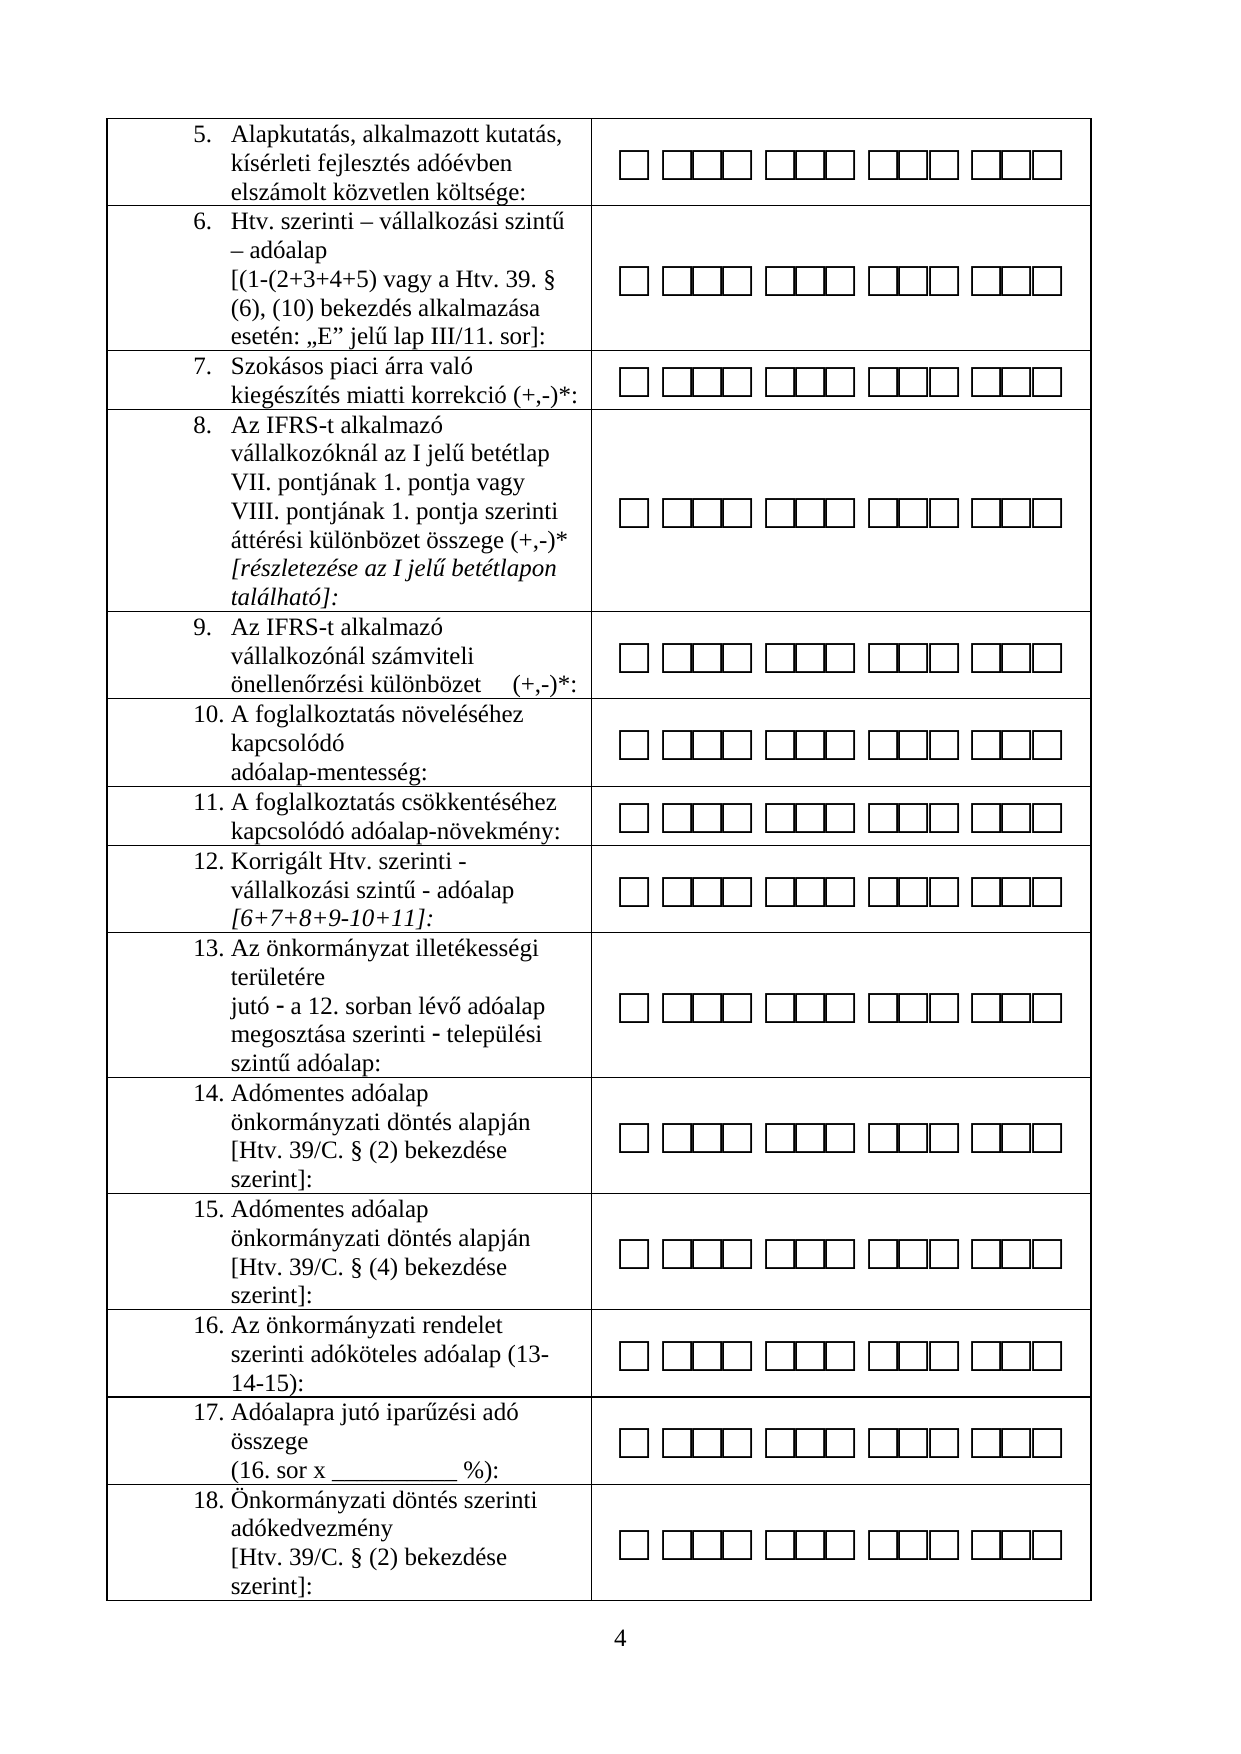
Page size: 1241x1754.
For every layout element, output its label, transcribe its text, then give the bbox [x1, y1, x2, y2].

table_cell A foglalkoztatás csökkentéséhez kapcsolódó adóalap-növekmény: [108, 787, 591, 845]
table_cell □ □□□ □□□ □□□ □□□ [592, 410, 1090, 611]
table_cell □ □□□ □□□ □□□ □□□ [592, 119, 1090, 205]
table_cell Önkormányzati döntés szerinti adókedvezmény [Htv. 39/C. § (2) bekezdése szerint]: [108, 1485, 591, 1600]
table_cell □ □□□ □□□ □□□ □□□ [592, 699, 1090, 786]
table_cell A foglalkoztatás növeléséhez kapcsolódó adóalap-mentesség: [108, 699, 591, 786]
table_cell □ □□□ □□□ □□□ □□□ [592, 351, 1090, 409]
table_cell Az önkormányzati rendelet szerinti adóköteles adóalap (13-14-15): [108, 1310, 591, 1396]
table_cell □ □□□ □□□ □□□ □□□ [592, 612, 1090, 698]
table_cell Szokásos piaci árra való kiegészítés miatti korrekció (+,-)*: [108, 351, 591, 409]
table_cell Az IFRS-t alkalmazó vállalkozóknál az I jelű betétlap VII. pontjának 1. pontja vagy VIII. pontjának 1. pontja szerinti áttérési különbözet összege (+,-)* [részletezése az I jelű betétlapon található]: [108, 410, 591, 611]
table_cell □ □□□ □□□ □□□ □□□ [592, 933, 1090, 1077]
table_cell □ □□□ □□□ □□□ □□□ [592, 1398, 1090, 1484]
table_cell □ □□□ □□□ □□□ □□□ [592, 206, 1090, 350]
table_cell Az önkormányzat illetékességi területére jutó a 12. sorban lévő adóalap megosztása szerinti települési szintű adóalap: [108, 933, 591, 1077]
table_cell □ □□□ □□□ □□□ □□□ [592, 846, 1090, 932]
table_cell Adóalapra jutó iparűzési adó összege (16. sor x __________ %): [108, 1398, 591, 1484]
table_cell □ □□□ □□□ □□□ □□□ [592, 1310, 1090, 1396]
table_cell Htv. szerinti – vállalkozási szintű – adóalap [(1-(2+3+4+5) vagy a Htv. 39. § (6), (10) bekezdés alkalmazása esetén: „E” jelű lap III/11. sor]: [108, 206, 591, 350]
table_cell Adómentes adóalap önkormányzati döntés alapján [Htv. 39/C. § (2) bekezdése szerint]: [108, 1078, 591, 1193]
table_cell Az IFRS-t alkalmazó vállalkozónál számviteli önellenőrzési különbözet (+,-)*: [108, 612, 591, 698]
table_cell Korrigált Htv. szerinti - vállalkozási szintű - adóalap [6+7+8+9-10+11]: [108, 846, 591, 932]
table_cell □ □□□ □□□ □□□ □□□ [592, 1485, 1090, 1600]
table_cell □ □□□ □□□ □□□ □□□ [592, 787, 1090, 845]
table_cell Alapkutatás, alkalmazott kutatás, kísérleti fejlesztés adóévben elszámolt közvetlen költsége: [108, 119, 591, 205]
table_cell □ □□□ □□□ □□□ □□□ [592, 1194, 1090, 1309]
table_cell Adómentes adóalap önkormányzati döntés alapján [Htv. 39/C. § (4) bekezdése szerint]: [108, 1194, 591, 1309]
table_cell □ □□□ □□□ □□□ □□□ [592, 1078, 1090, 1193]
